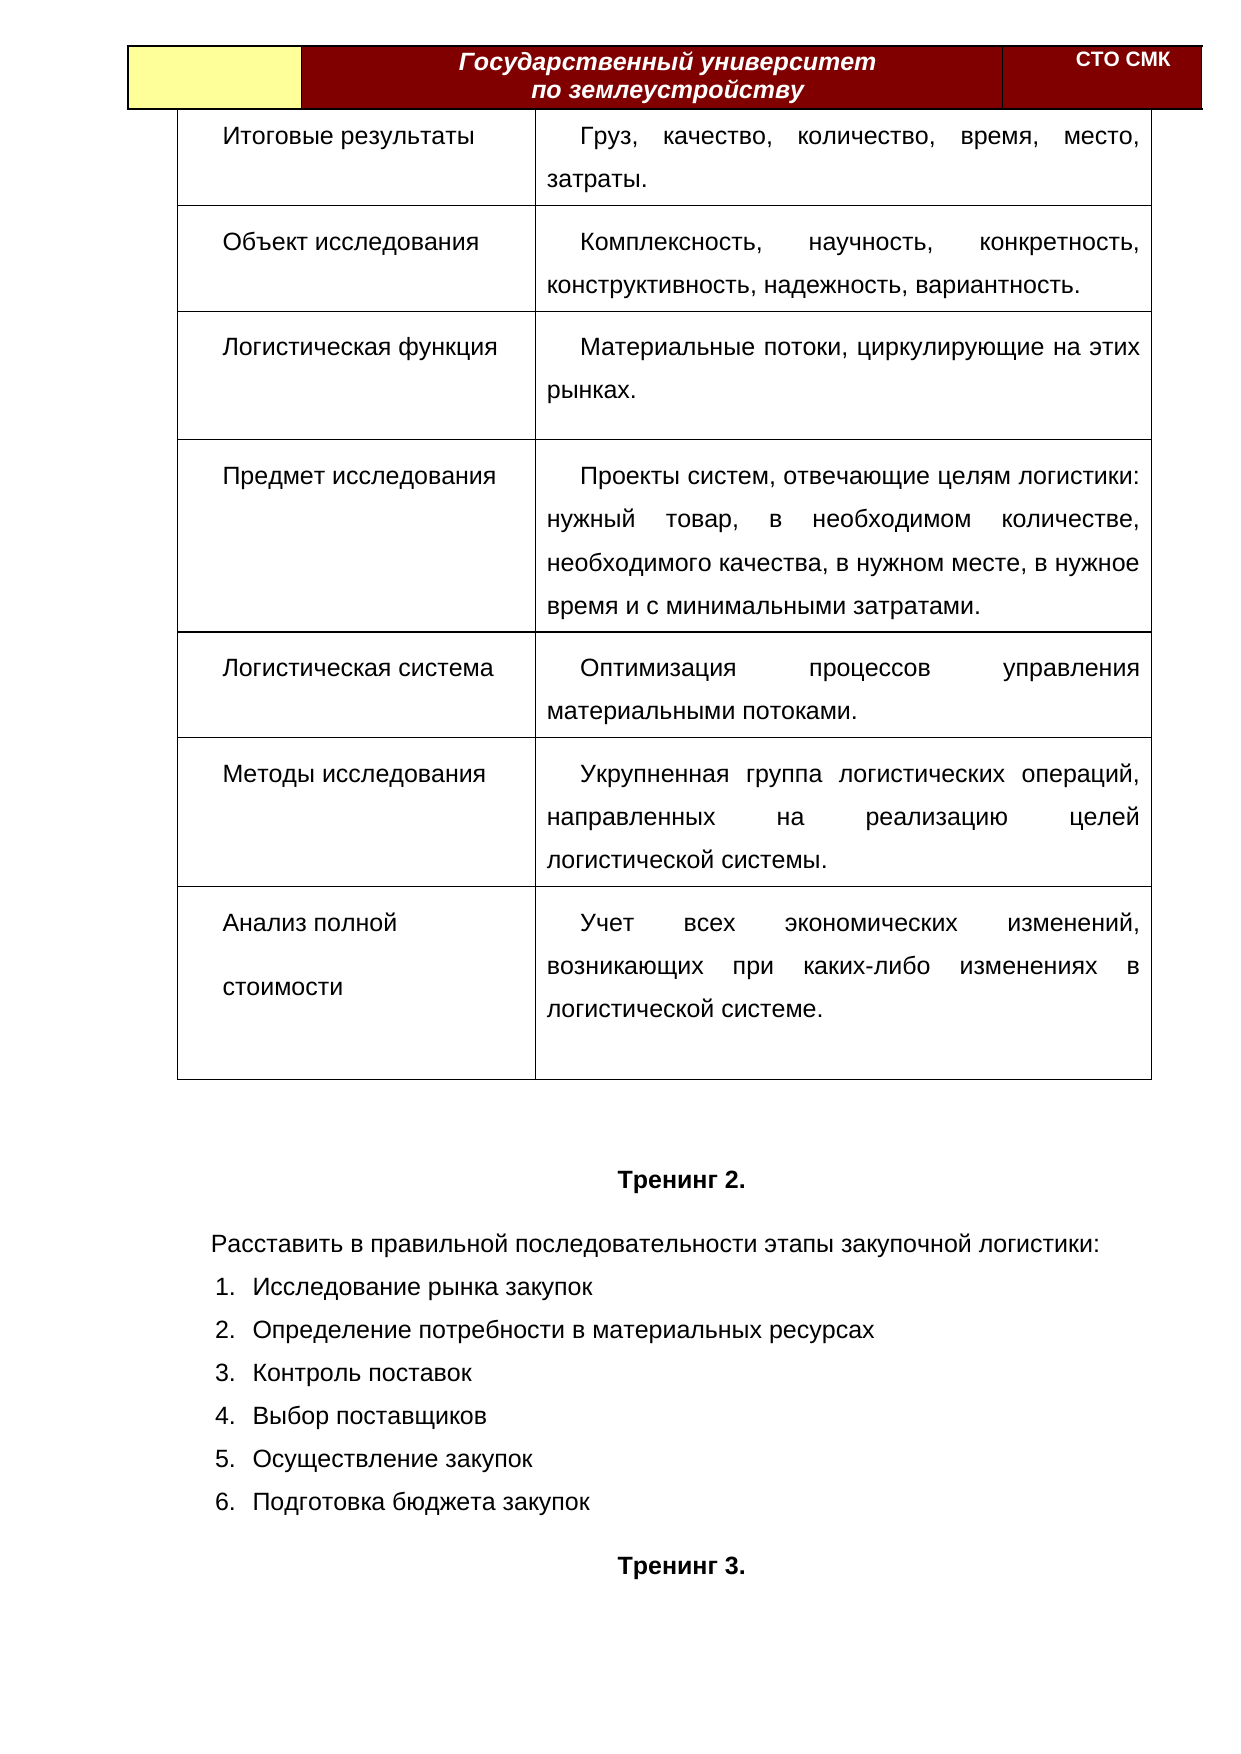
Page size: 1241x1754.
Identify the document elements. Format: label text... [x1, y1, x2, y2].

table_cell Предмет исследования [178, 440, 535, 631]
list Исследование рынка закупок [215, 1272, 1152, 1300]
table_cell Укрупненная группа логистических операций, направленных на реализацию целей логистической системы. [536, 738, 1151, 886]
list Осуществление закупок [215, 1444, 1152, 1473]
list Выбор поставщиков [215, 1401, 1152, 1430]
list Определение потребности в материальных ресурсах [215, 1315, 1152, 1343]
table_cell Груз, качество, количество, время, место, затраты. [536, 110, 1151, 205]
list Подготовка бюджета закупок [215, 1487, 1152, 1516]
table_cell Оптимизация процессов управления материальными потоками. [536, 633, 1151, 737]
table_cell Анализ полной стоимости [178, 887, 535, 1079]
text Расставить в правильной последовательности этапы закупочной логистики: [177, 1228, 1152, 1257]
table_cell Проекты систем, отвечающие целям логистики: нужный товар, в необходимом количестве, необходимого качества, в нужном месте, в нужное время и с минимальными затратами. [536, 440, 1151, 631]
table_cell Методы исследования [178, 738, 535, 886]
table_cell Итоговые результаты [178, 110, 535, 205]
table_cell Логистическая функция [178, 312, 535, 439]
list Контроль поставок [215, 1358, 1152, 1387]
text Тренинг 2. [177, 1164, 1152, 1193]
table_cell Комплексность, научность, конкретность, конструктивность, надежность, вариантность. [536, 206, 1151, 311]
table_cell Материальные потоки, циркулирующие на этих рынках. [536, 312, 1151, 439]
table_cell Учет всех экономических изменений, возникающих при каких-либо изменениях в логистической системе. [536, 887, 1151, 1079]
table_cell Логистическая система [178, 633, 535, 737]
table_cell Объект исследования [178, 206, 535, 311]
text Тренинг 3. [177, 1551, 1152, 1580]
